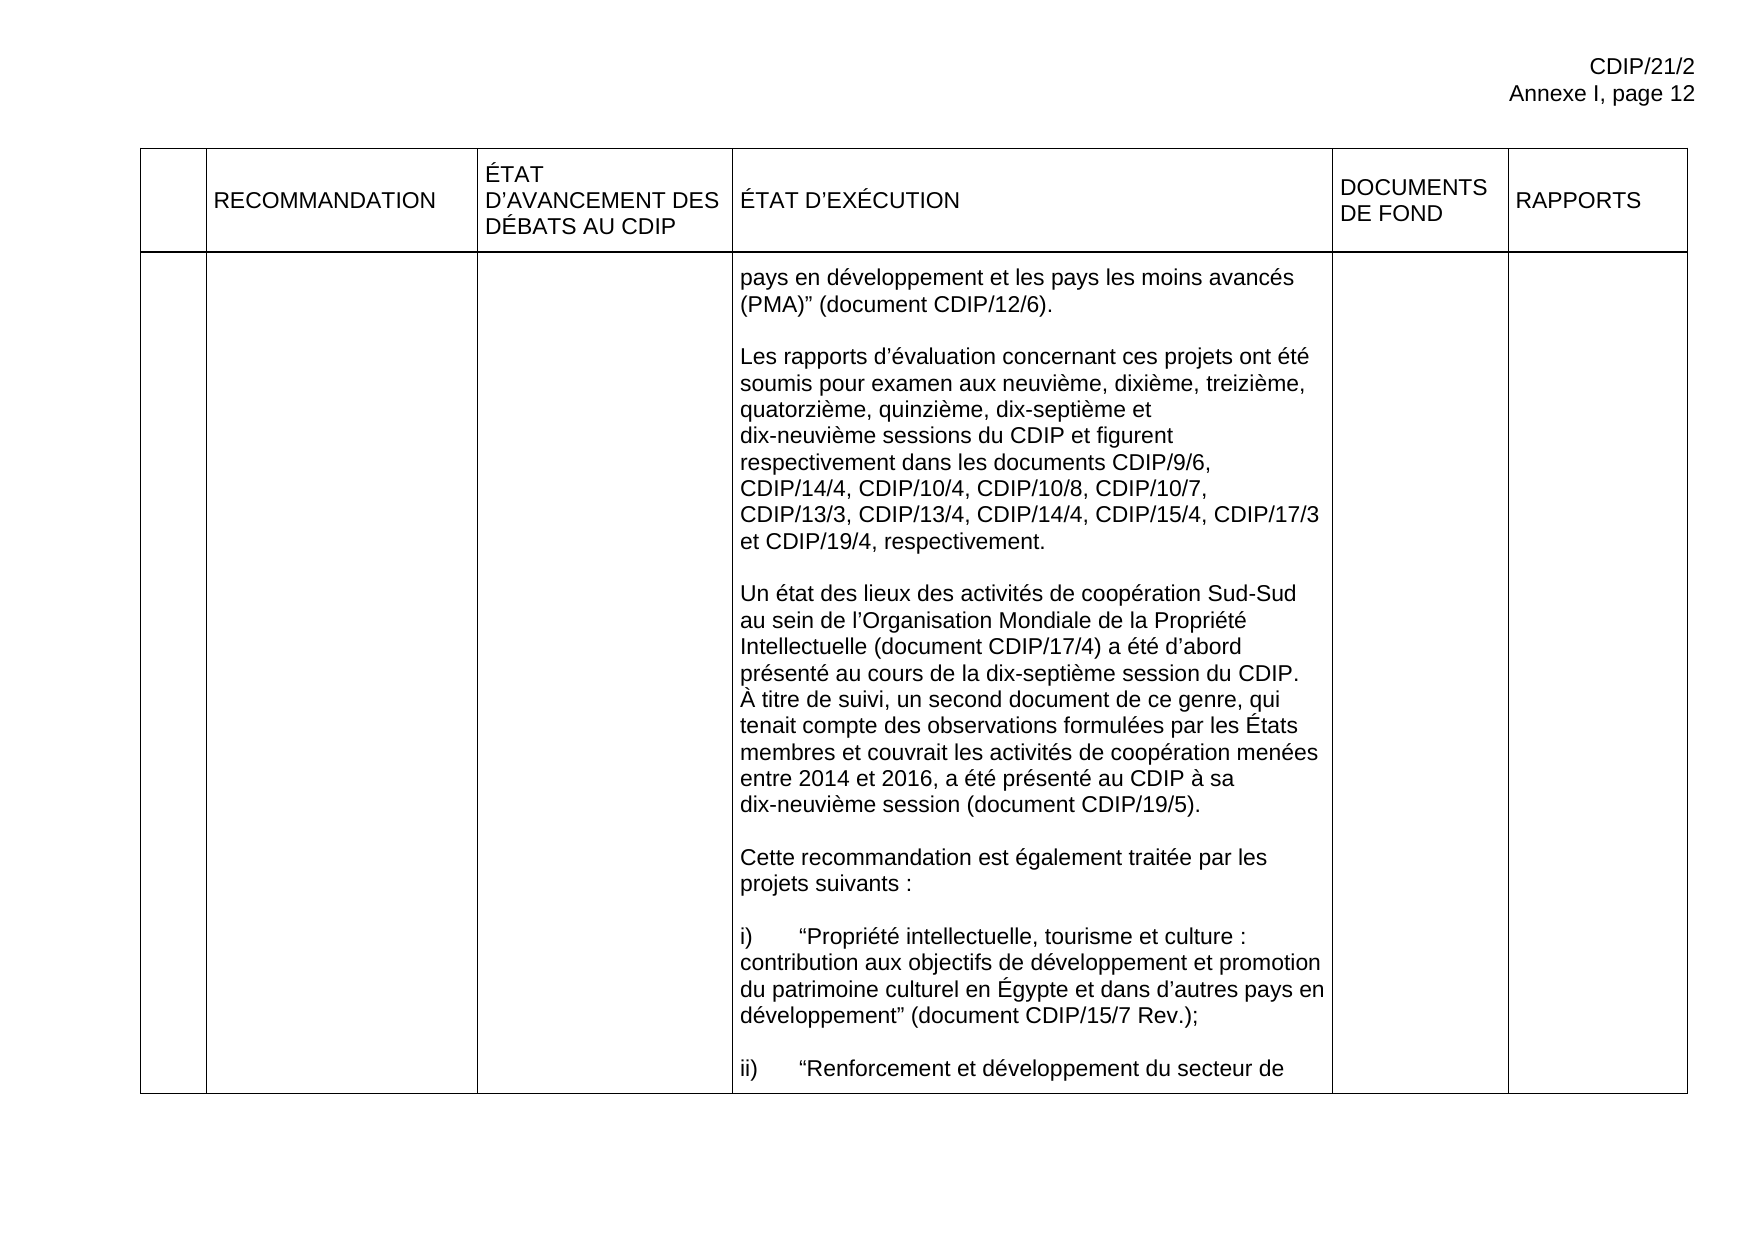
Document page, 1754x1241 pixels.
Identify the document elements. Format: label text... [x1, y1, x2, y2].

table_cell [207, 253, 477, 1093]
table_header RECOMMANDATION [207, 149, 477, 251]
table_header DOCUMENTS DE FOND [1333, 149, 1508, 251]
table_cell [478, 253, 732, 1093]
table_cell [1509, 253, 1687, 1093]
table_header RAPPORTS [1509, 149, 1687, 251]
table_header [141, 149, 206, 251]
table_cell [141, 253, 206, 1093]
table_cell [733, 253, 1332, 1093]
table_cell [1333, 253, 1508, 1093]
table_header ÉTAT D’EXÉCUTION [733, 149, 1332, 251]
table_header ÉTAT D’AVANCEMENT DES DÉBATS AU CDIP [478, 149, 732, 251]
